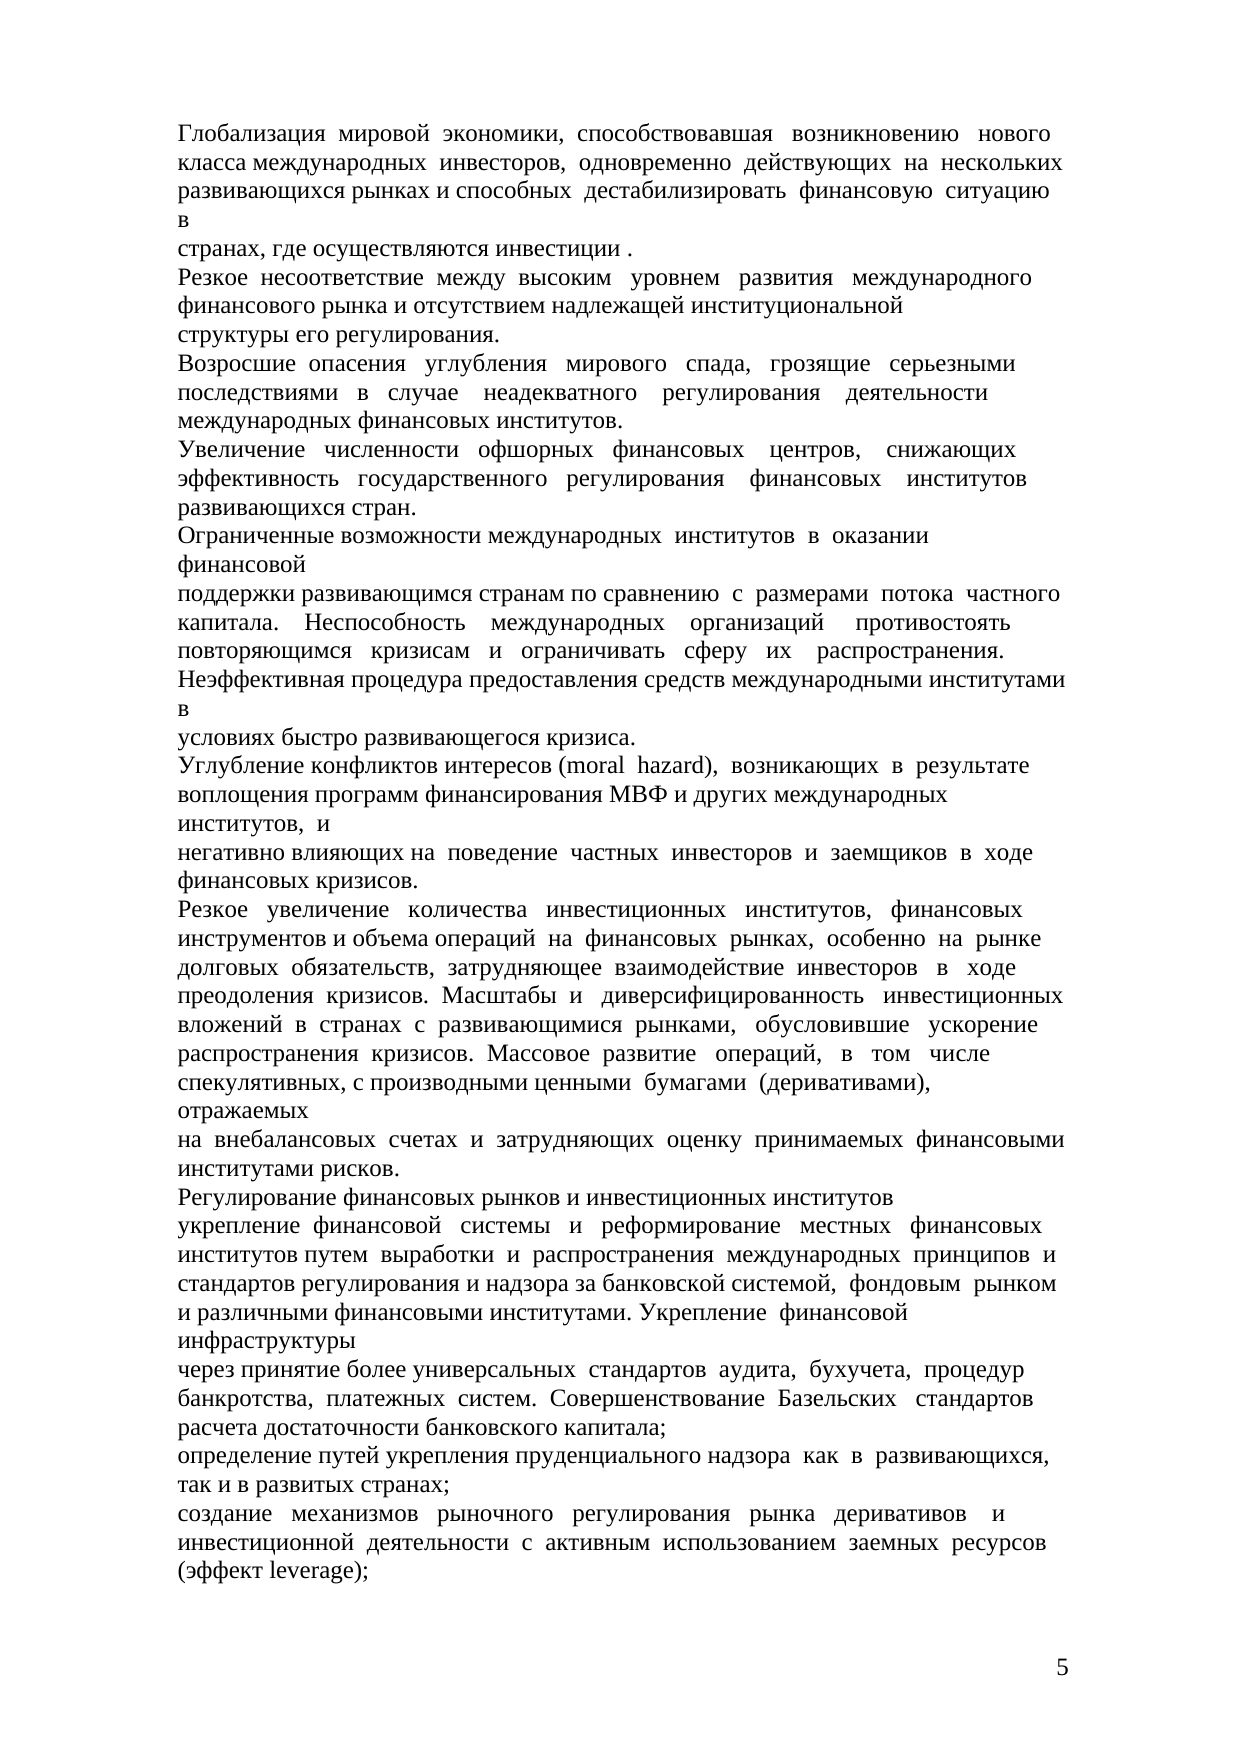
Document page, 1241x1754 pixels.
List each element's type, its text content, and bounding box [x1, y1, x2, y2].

text класса международных инвесторов, одновременно действующих на нескольких [177, 147, 1069, 176]
text распространения кризисов. Массовое развитие операций, в том числе [177, 1038, 1069, 1067]
text укрепление финансовой системы и реформирование местных финансовых [177, 1211, 1069, 1239]
text инструментов и объема операций на финансовых рынках, особенно на рынке [177, 923, 1069, 952]
text капитала. Неспособность международных организаций противостоять [177, 607, 1069, 636]
text Резкое несоответствие между высоким уровнем развития международного [177, 262, 1069, 291]
text эффективность государственного регулирования финансовых институтов [177, 463, 1069, 492]
text воплощения программ финансирования МВФ и других международных институтов, и [177, 779, 1069, 837]
text поддержки развивающимся странам по сравнению с размерами потока частного [177, 578, 1069, 607]
text повторяющимся кризисам и ограничивать сферу их распространения. [177, 636, 1069, 664]
text создание механизмов рыночного регулирования рынка деривативов и [177, 1498, 1069, 1527]
text расчета достаточности банковского капитала; [177, 1412, 1069, 1441]
text банкротства, платежных систем. Совершенствование Базельских стандартов [177, 1383, 1069, 1412]
text Глобализация мировой экономики, способствовавшая возникновению нового [177, 118, 1069, 147]
text странах, где осуществляются инвестиции . [177, 233, 1069, 262]
text Ограниченные возможности международных институтов в оказании финансовой [177, 521, 1069, 578]
text так и в развитых странах; [177, 1469, 1069, 1498]
text спекулятивных, с производными ценными бумагами (деривативами), отражаемых [177, 1067, 1069, 1124]
text негативно влияющих на поведение частных инвесторов и заемщиков в ходе [177, 837, 1069, 866]
text финансовых кризисов. [177, 866, 1069, 894]
text Регулирование финансовых рынков и инвестиционных институтов [177, 1182, 1069, 1211]
text инвестиционной деятельности с активным использованием заемных ресурсов [177, 1527, 1069, 1556]
text на внебалансовых счетах и затрудняющих оценку принимаемых финансовыми [177, 1124, 1069, 1153]
text финансового рынка и отсутствием надлежащей институциональной [177, 291, 1069, 319]
text институтами рисков. [177, 1153, 1069, 1182]
text развивающихся стран. [177, 492, 1069, 521]
text преодоления кризисов. Масштабы и диверсифицированность инвестиционных [177, 981, 1069, 1009]
text Неэффективная процедура предоставления средств международными институтами в [177, 664, 1069, 722]
text институтов путем выработки и распространения международных принципов и [177, 1239, 1069, 1268]
text (эффект leverage); [177, 1556, 1069, 1584]
text Возросшие опасения углубления мирового спада, грозящие серьезными [177, 348, 1069, 377]
text развивающихся рынках и способных дестабилизировать финансовую ситуацию в [177, 176, 1069, 233]
text и различными финансовыми институтами. Укрепление финансовой инфраструктуры [177, 1297, 1069, 1354]
text Увеличение численности офшорных финансовых центров, снижающих [177, 434, 1069, 463]
text долговых обязательств, затрудняющее взаимодействие инвесторов в ходе [177, 952, 1069, 981]
text международных финансовых институтов. [177, 406, 1069, 434]
text последствиями в случае неадекватного регулирования деятельности [177, 377, 1069, 406]
text стандартов регулирования и надзора за банковской системой, фондовым рынком [177, 1268, 1069, 1297]
text вложений в странах с развивающимися рынками, обусловившие ускорение [177, 1009, 1069, 1038]
text условиях быстро развивающегося кризиса. [177, 722, 1069, 751]
text через принятие более универсальных стандартов аудита, бухучета, процедур [177, 1354, 1069, 1383]
text Углубление конфликтов интересов (moral hazard), возникающих в результате [177, 751, 1069, 779]
text Резкое увеличение количества инвестиционных институтов, финансовых [177, 894, 1069, 923]
text структуры его регулирования. [177, 319, 1069, 348]
text определение путей укрепления пруденциального надзора как в развивающихся, [177, 1441, 1069, 1469]
